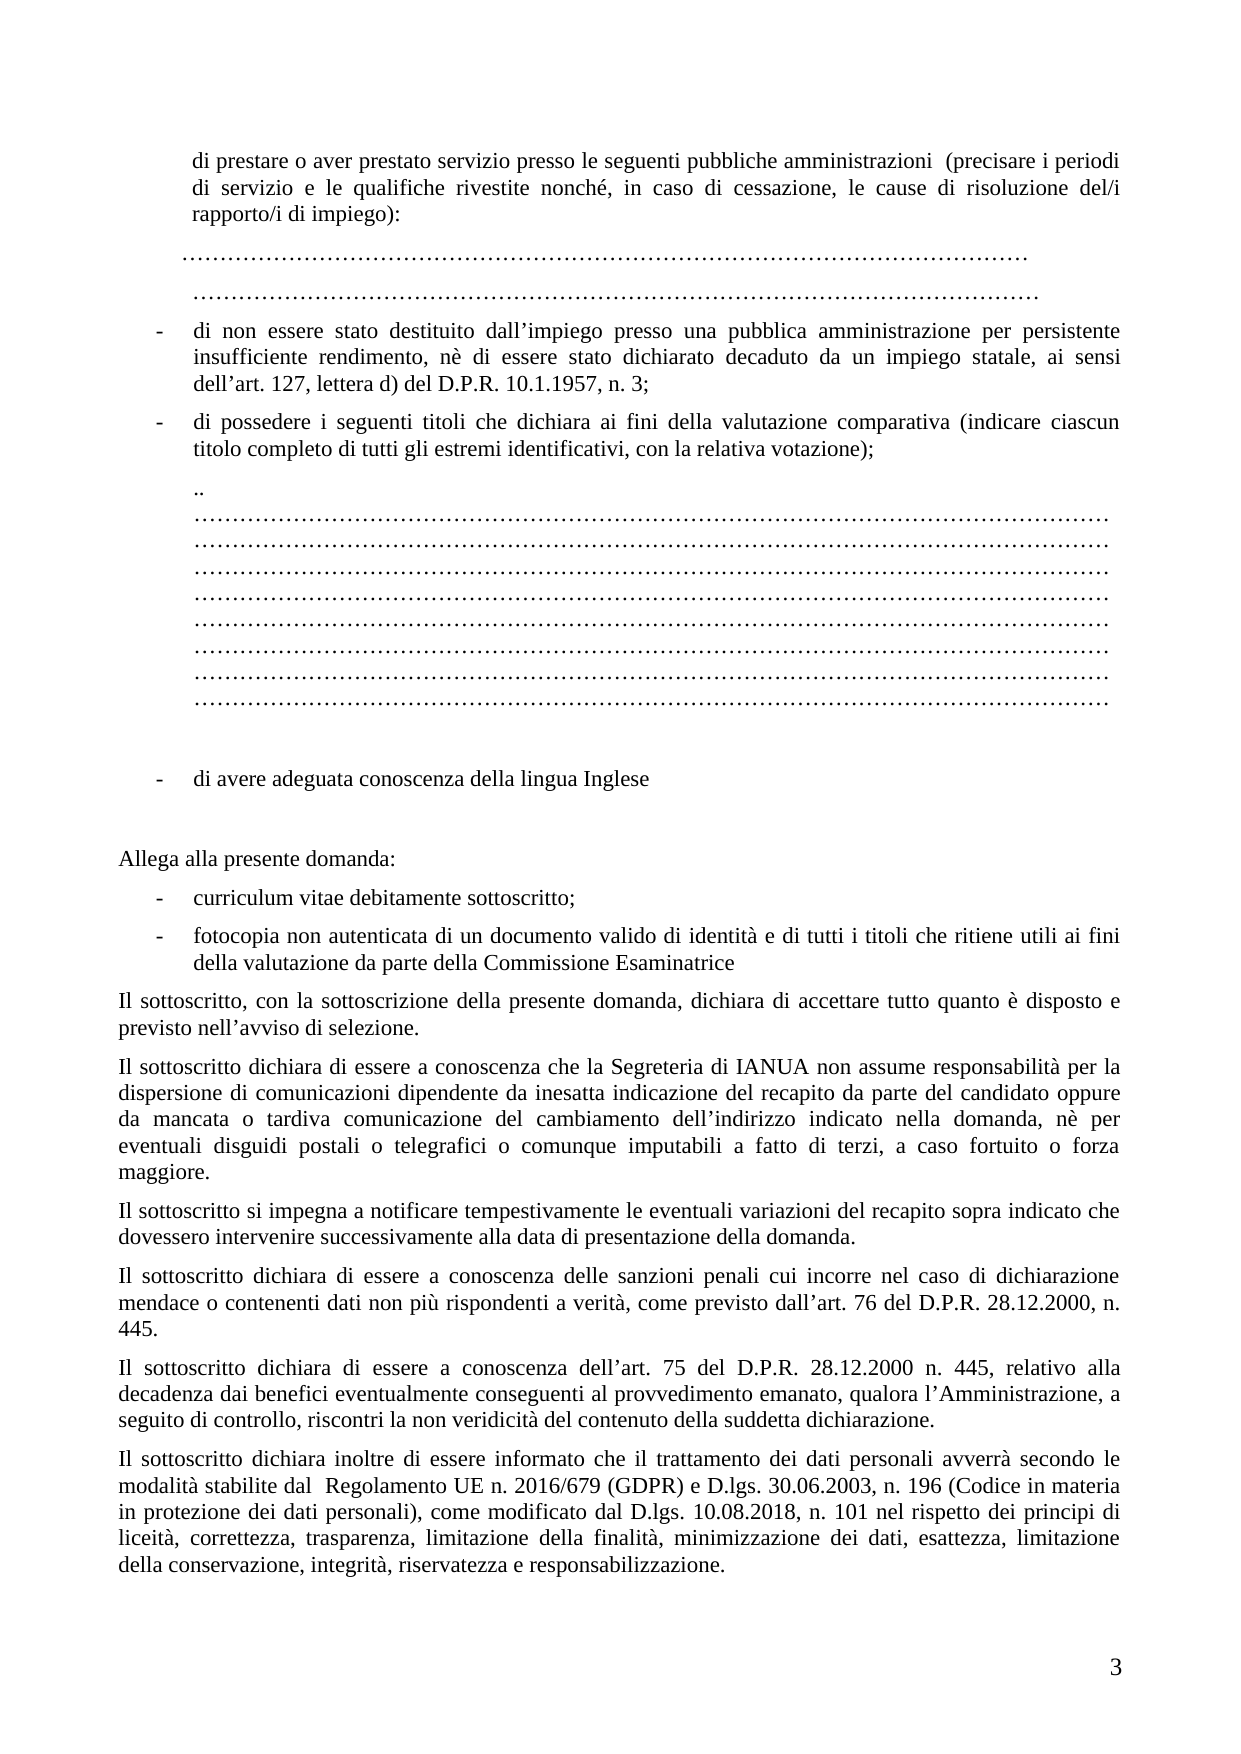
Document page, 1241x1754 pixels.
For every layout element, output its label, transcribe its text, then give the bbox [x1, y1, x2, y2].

text di prestare o aver prestato servizio presso le seguenti pubbliche amministrazioni (precisare i periodi di servizio e le qualifiche rivestite nonché, in caso di cessazione, le cause di risoluzione del/i rapporto/i di impiego): [192, 148, 1122, 227]
text ………………………………………………………………………………………………… [118, 239, 1122, 266]
text Il sottoscritto dichiara di essere a conoscenza che la Segreteria di IANUA non assume responsabilità per la dispersione di comunicazioni dipendente da inesatta indicazione del recapito da parte del candidato oppure da mancata o tardiva comunicazione del cambiamento dell’indirizzo indicato nella domanda, nè per eventuali disguidi postali o telegrafici o comunque imputabili a fatto di terzi, a caso fortuito o forza maggiore. [118, 1053, 1122, 1184]
list di possedere i seguenti titoli che dichiara ai fini della valutazione comparativa (indicare ciascun titolo completo di tutti gli estremi identificativi, con la relativa votazione); [156, 408, 1122, 461]
text Il sottoscritto, con la sottoscrizione della presente domanda, dichiara di accettare tutto quanto è disposto e previsto nell’avviso di selezione. [118, 988, 1122, 1040]
text Il sottoscritto dichiara di essere a conoscenza delle sanzioni penali cui incorre nel caso di dichiarazione mendace o contenenti dati non più rispondenti a verità, come previsto dall’art. 76 del D.P.R. 28.12.2000, n. 445. [118, 1262, 1122, 1341]
text Il sottoscritto dichiara inoltre di essere informato che il trattamento dei dati personali avverrà secondo le modalità stabilite dal Regolamento UE n. 2016/679 (GDPR) e D.lgs. 30.06.2003, n. 196 (Codice in materia in protezione dei dati personali), come modificato dal D.lgs. 10.08.2018, n. 101 nel rispetto dei principi di liceità, correttezza, trasparenza, limitazione della finalità, minimizzazione dei dati, esattezza, limitazione della conservazione, integrità, riservatezza e responsabilizzazione. [118, 1445, 1122, 1577]
text Allega alla presente domanda: [118, 845, 1122, 871]
text Il sottoscritto dichiara di essere a conoscenza dell’art. 75 del D.P.R. 28.12.2000 n. 445, relativo alla decadenza dai benefici eventualmente conseguenti al provvedimento emanato, qualora l’Amministrazione, a seguito di controllo, riscontri la non veridicità del contenuto della suddetta dichiarazione. [118, 1354, 1122, 1433]
list di avere adeguata conoscenza della lingua Inglese [156, 764, 1122, 791]
list di non essere stato destituito dall’impiego presso una pubblica amministrazione per persistente insufficiente rendimento, nè di essere stato dichiarato decaduto da un impiego statale, ai sensi dell’art. 127, lettera d) del D.P.R. 10.1.1957, n. 3; [156, 317, 1122, 396]
text ………………………………………………………………………………………………… [192, 278, 1122, 304]
text ..…………………………………………………………………………………………………………………………………………………………………………………………………………………………………………………………………………………………………………………………………………………………………………………………………………………………………………………………………………………………………………………………………………………………………………………………………………………………………………………………………………………………………………………………………………………………………………………………………………………………………………………………………………………… [193, 474, 1122, 711]
list fotocopia non autenticata di un documento valido di identità e di tutti i titoli che ritiene utili ai fini della valutazione da parte della Commissione Esaminatrice [156, 922, 1122, 975]
text Il sottoscritto si impegna a notificare tempestivamente le eventuali variazioni del recapito sopra indicato che dovessero intervenire successivamente alla data di presentazione della domanda. [118, 1197, 1122, 1250]
list curriculum vitae debitamente sottoscritto; [118, 883, 1122, 910]
